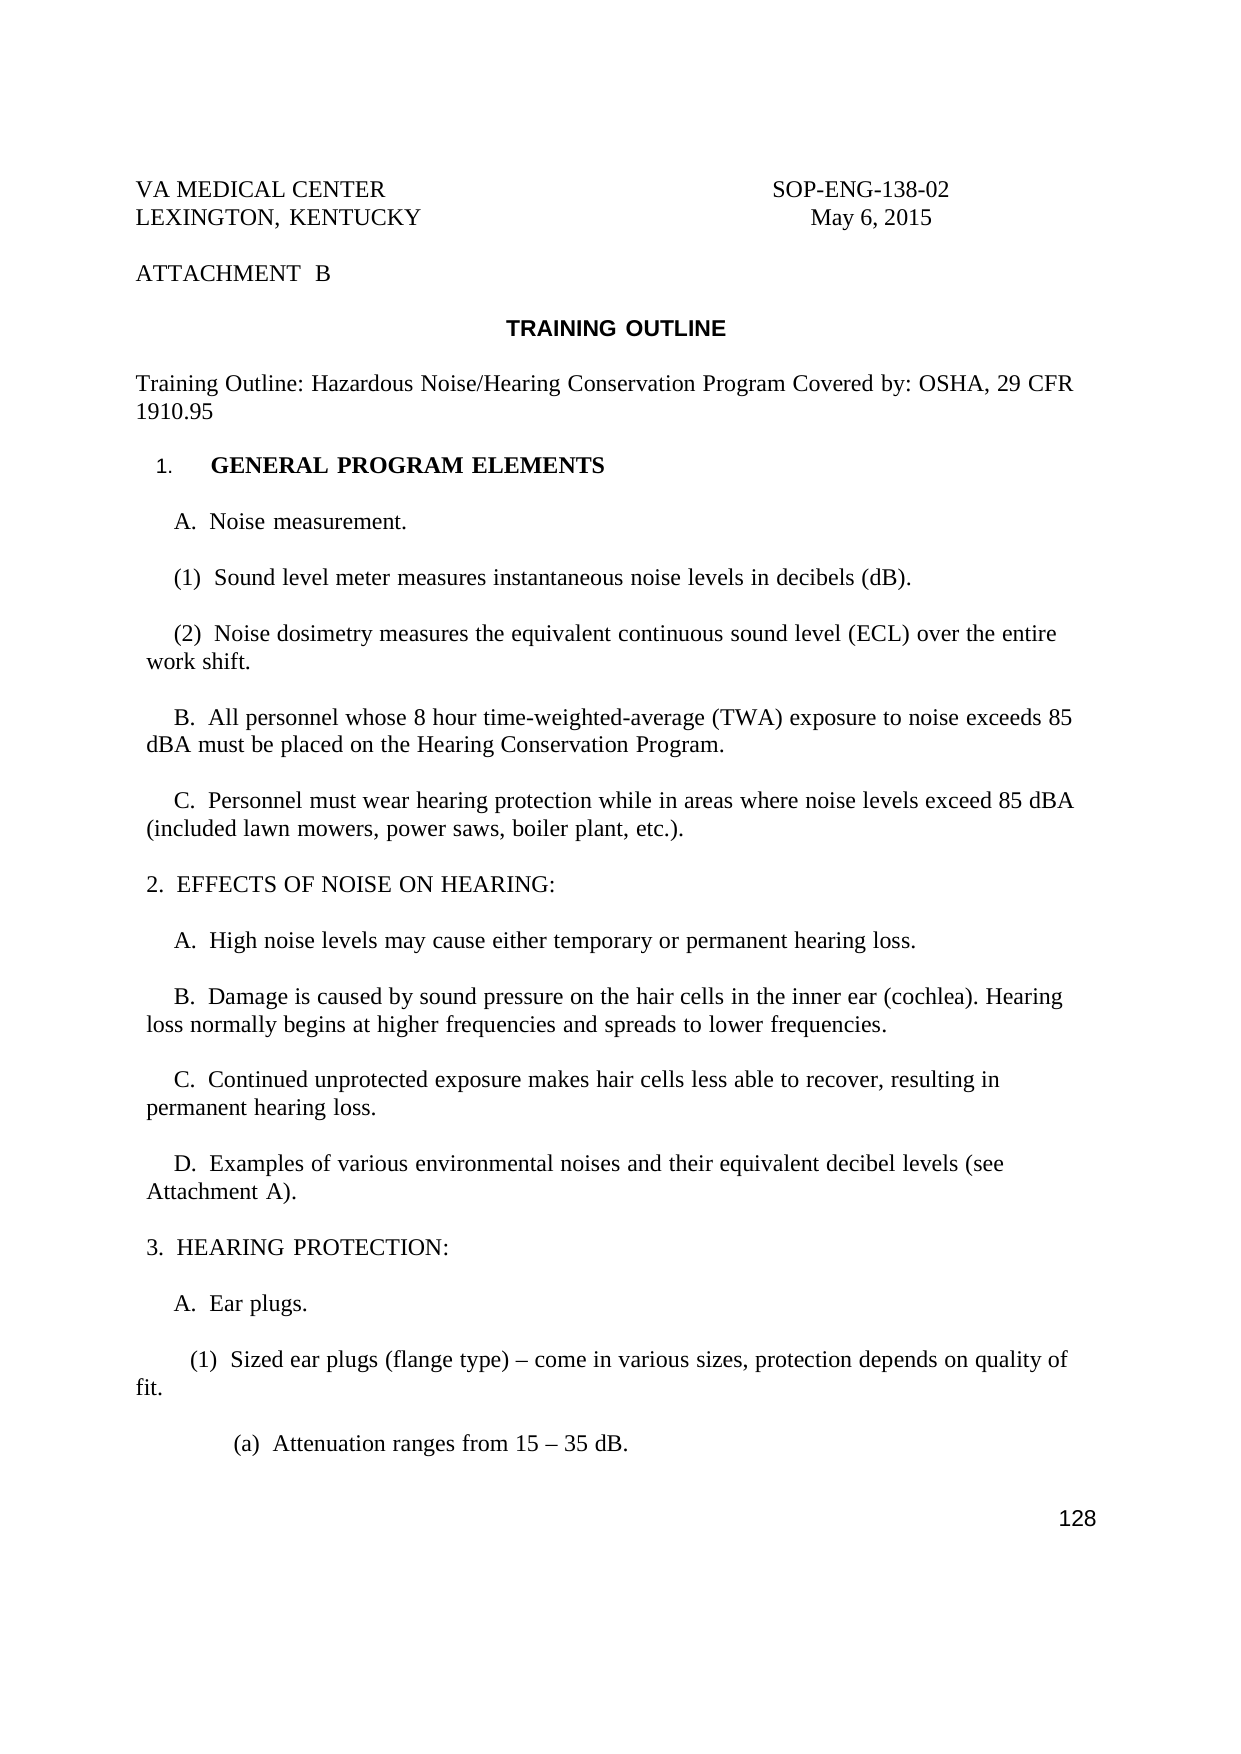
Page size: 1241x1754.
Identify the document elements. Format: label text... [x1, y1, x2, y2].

list All personnel whose 8 hour time-weighted-average (TWA) exposure to noise exceeds 85 dBA must be placed on the Hearing Conservation Program. [146, 703, 1075, 758]
list GENERAL PROGRAM ELEMENTS [173, 451, 1096, 479]
list Personnel must wear hearing protection while in areas where noise levels exceed 85 dBA (included lawn mowers, power saws, boiler plant, etc.). [146, 786, 1078, 842]
text fit. [135, 1373, 174, 1400]
text LEXINGTON, KENTUCKY May 6, 2015 ATTACHMENT B [135, 203, 956, 286]
list Ear plugs. [173, 1289, 1096, 1316]
list High noise levels may cause either temporary or permanent hearing loss. [146, 926, 1096, 953]
list EFFECTS OF NOISE ON HEARING: [146, 870, 1096, 897]
list Examples of various environmental noises and their equivalent decibel levels (see Attachment A). [146, 1149, 1007, 1204]
text VA MEDICAL CENTER SOP-ENG-138-02 [135, 175, 1096, 203]
list HEARING PROTECTION: [146, 1233, 1096, 1260]
list Damage is caused by sound pressure on the hair cells in the inner ear (cochlea). Hearing loss normally begins at higher frequencies and spreads to lower frequencies. [146, 982, 1067, 1037]
text Training Outline: Hazardous Noise/Hearing Conservation Program Covered by: OSHA, 29 CFR 1910.95 [135, 369, 1086, 424]
text TRAINING OUTLINE [135, 315, 1096, 341]
list Noise measurement. [146, 507, 1096, 535]
list Sized ear plugs (flange type) – come in various sizes, protection depends on quality of [190, 1345, 1096, 1373]
list Attenuation ranges from 15 – 35 dB. [233, 1429, 1096, 1456]
list Noise dosimetry measures the equivalent continuous sound level (ECL) over the entire work shift. [146, 619, 1059, 674]
list Continued unprotected exposure makes hair cells less able to recover, resulting in permanent hearing loss. [146, 1065, 1003, 1121]
list Sound level meter measures instantaneous noise levels in decibels (dB). [146, 563, 1096, 591]
